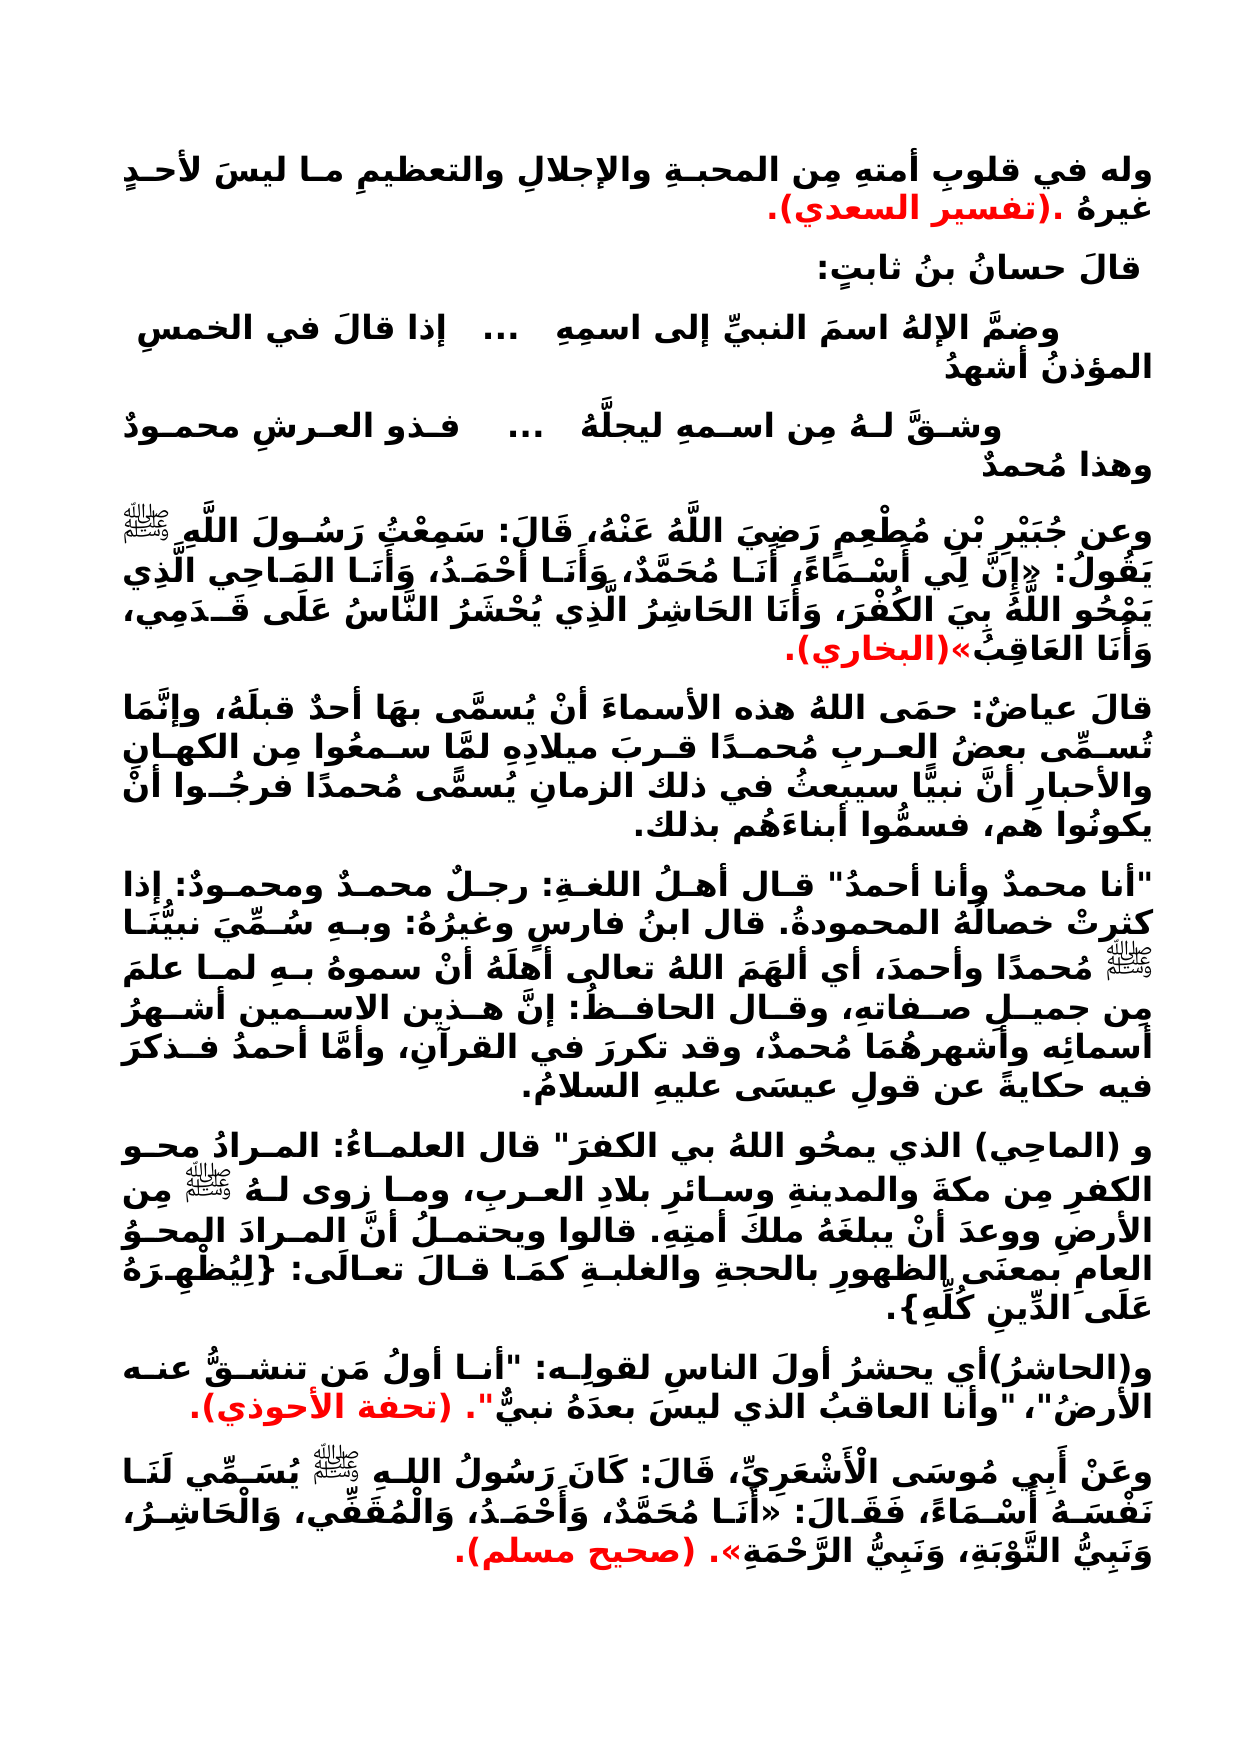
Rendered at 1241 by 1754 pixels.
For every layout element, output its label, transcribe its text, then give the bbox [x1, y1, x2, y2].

text و(الحاشرُ)أي يحشرُ أولَ الناسِ لقولِه: "أنا أولُ مَن تنشقُّ عنه الأرضُ"، "وأنا العاقبُ الذي ليسَ بعدَهُ نبيٌّ". (تحفة الأحوذي). [122, 1348, 1153, 1426]
text وعن جُبَيْرِ بْنِ مُطْعِمٍ رَضِيَ اللَّهُ عَنْهُ، قَالَ: سَمِعْتُ رَسُولَ اللَّهِ ﷺ يَقُولُ: «إِنَّ لِي أَسْمَاءً، أَنَا مُحَمَّدٌ، وَأَنَا أَحْمَدُ، وَأَنَا المَاحِي الَّذِي يَمْحُو اللَّهُ بِيَ الكُفْرَ، وَأَنَا الحَاشِرُ الَّذِي يُحْشَرُ النَّاسُ عَلَى قَدَمِي، وَأَنَا العَاقِبُ»(البخاري). [122, 505, 1153, 668]
text وضمَّ الإلهُ اسمَ النبيِّ إلى اسمِهِ ... إذا قالَ في الخمسِ المؤذنُ أشهدُ [122, 308, 1153, 386]
text قالَ عياضٌ: حمَى اللهُ هذه الأسماءَ أنْ يُسمَّى بهَا أحدٌ قبلَهُ، وإنَّمَا تُسمِّى بعضُ العربِ مُحمدًا قربَ ميلادِهِ لمَّا سمعُوا مِن الكهانِ والأحبارِ أنَّ نبيًّا سيبعثُ في ذلك الزمانِ يُسمًّى مُحمدًا فرجُوا أنْ يكونُوا هم، فسمُّوا أبناءَهُم بذلك. [122, 689, 1153, 844]
text "أنا محمدٌ وأنا أحمدُ" قال أهلُ اللغةِ: رجلٌ محمدٌ ومحمودٌ: إذا كثرتْ خصالُهُ المحمودةُ. قال ابنُ فارسٍ وغيرُهُ: وبهِ سُمِّيَ نبيُّنَا ﷺ مُحمدًا وأحمدَ، أي ألهَمَ اللهُ تعالى أهلَهُ أنْ سموهُ بهِ لما علمَ مِن جميلِ صفاتهِ، وقال الحافظُ: إنَّ هذين الاسمين أشهرُ أسمائِه وأشهرهُمَا مُحمدٌ، وقد تكررَ في القرآنِ، وأمَّا أحمدُ فذكرَ فيه حكايةً عن قولِ عيسَى عليهِ السلامُ. [122, 865, 1153, 1105]
text و (الماحِي) الذي يمحُو اللهُ بي الكفرَ" قال العلماءُ: المرادُ محو الكفرِ مِن مكةَ والمدينةِ وسائرِ بلادِ العربِ، وما زوى لهُ ﷺ مِن الأرضِ ووعدَ أنْ يبلغَهُ ملكَ أمتِهِ. قالوا ويحتملُ أنَّ المرادَ المحوُ العامِ بمعنَى الظهورِ بالحجةِ والغلبةِ كمَا قالَ تعالَى: {لِيُظْهِرَهُ عَلَى الدِّينِ كُلِّهِ}. [122, 1126, 1153, 1328]
text وشقَّ لهُ مِن اسمهِ ليجلَّهُ ... فذو العرشِ محمودٌ وهذا مُحمدٌ [122, 407, 1153, 484]
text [122, 150, 1153, 228]
text وعَنْ أَبِي مُوسَى الْأَشْعَرِيِّ، قَالَ: كَانَ رَسُولُ اللهِ ﷺ يُسَمِّي لَنَا نَفْسَهُ أَسْمَاءً، فَقَالَ: «أَنَا مُحَمَّدٌ، وَأَحْمَدُ، وَالْمُقَفِّي، وَالْحَاشِرُ، وَنَبِيُّ التَّوْبَةِ، وَنَبِيُّ الرَّحْمَةِ». (صحيح مسلم). [122, 1447, 1153, 1571]
text قالَ حسانُ بنُ ثابتٍ: [122, 248, 1153, 287]
